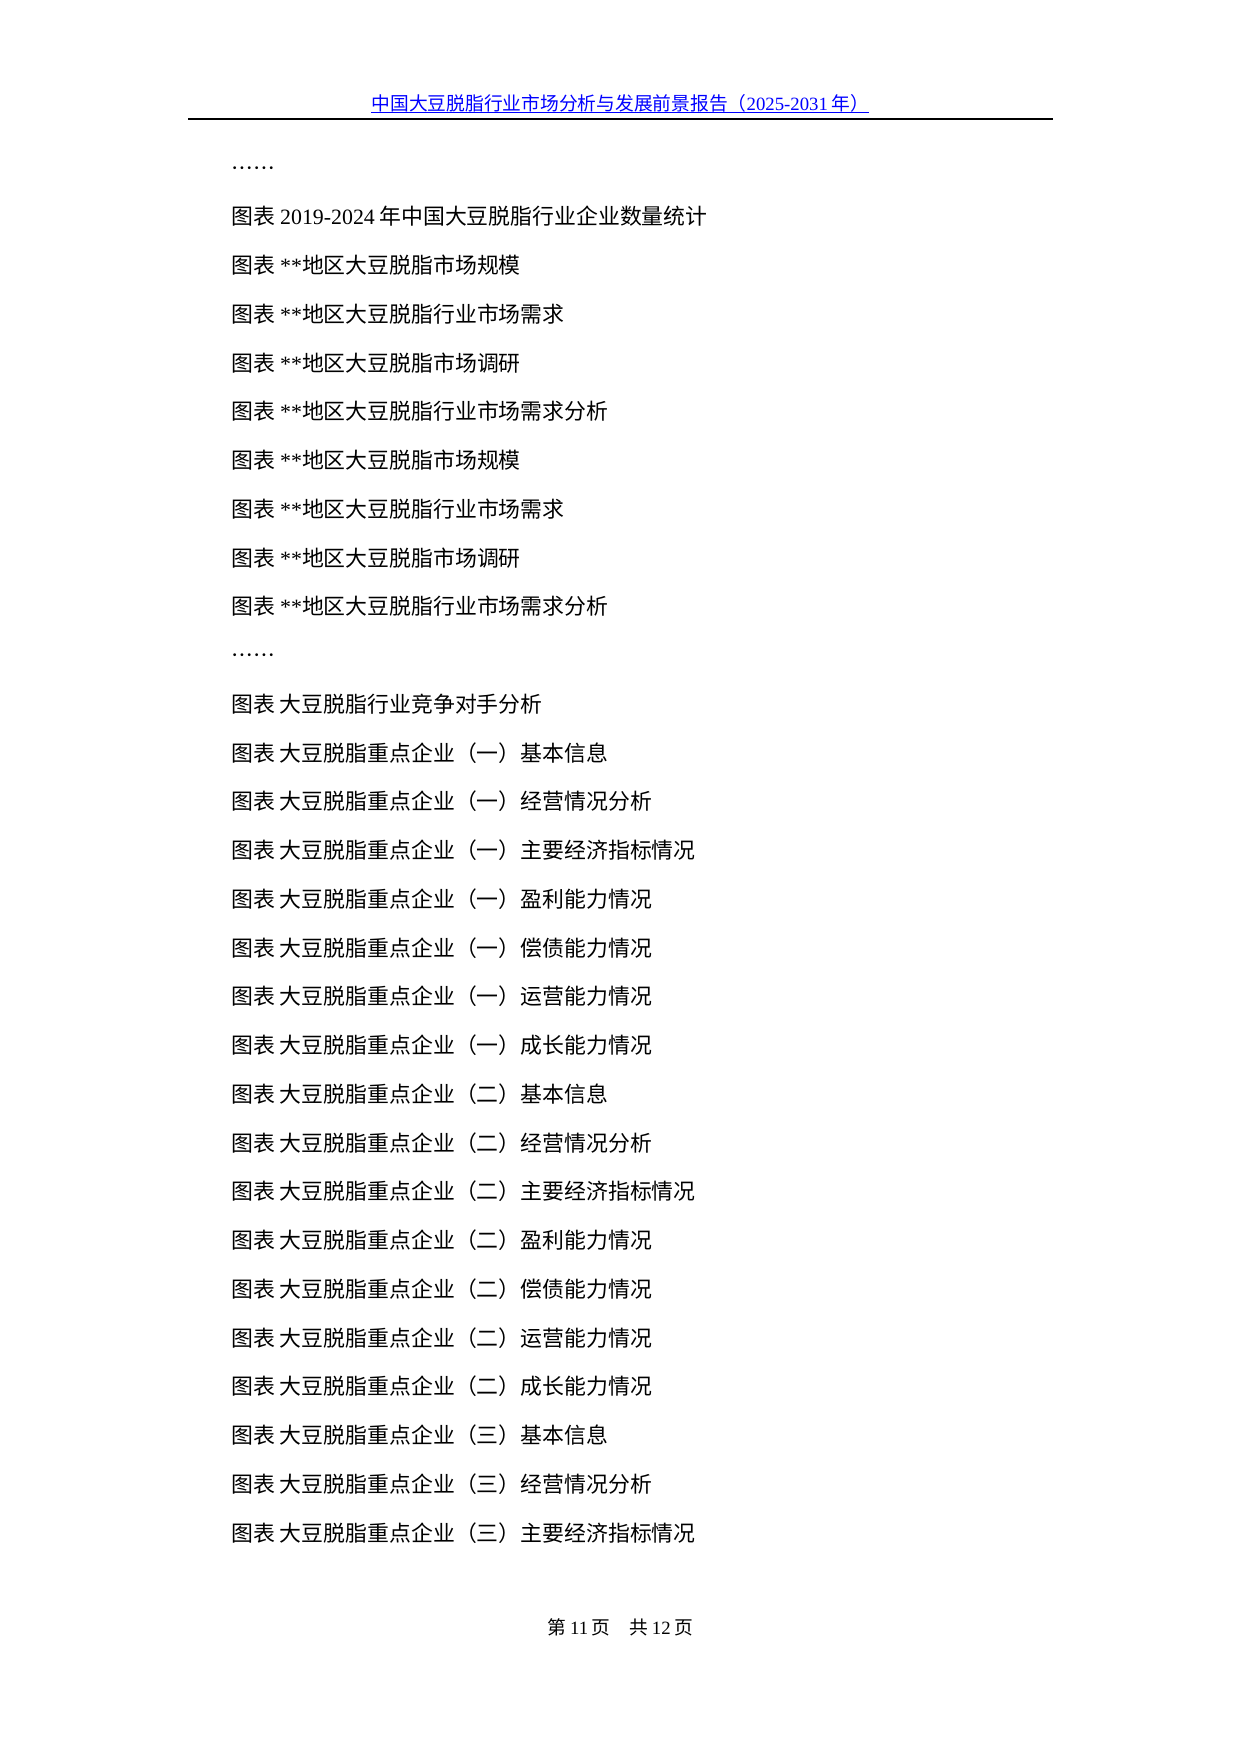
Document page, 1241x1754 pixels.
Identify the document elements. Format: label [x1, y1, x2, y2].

text [187, 150, 1053, 1548]
